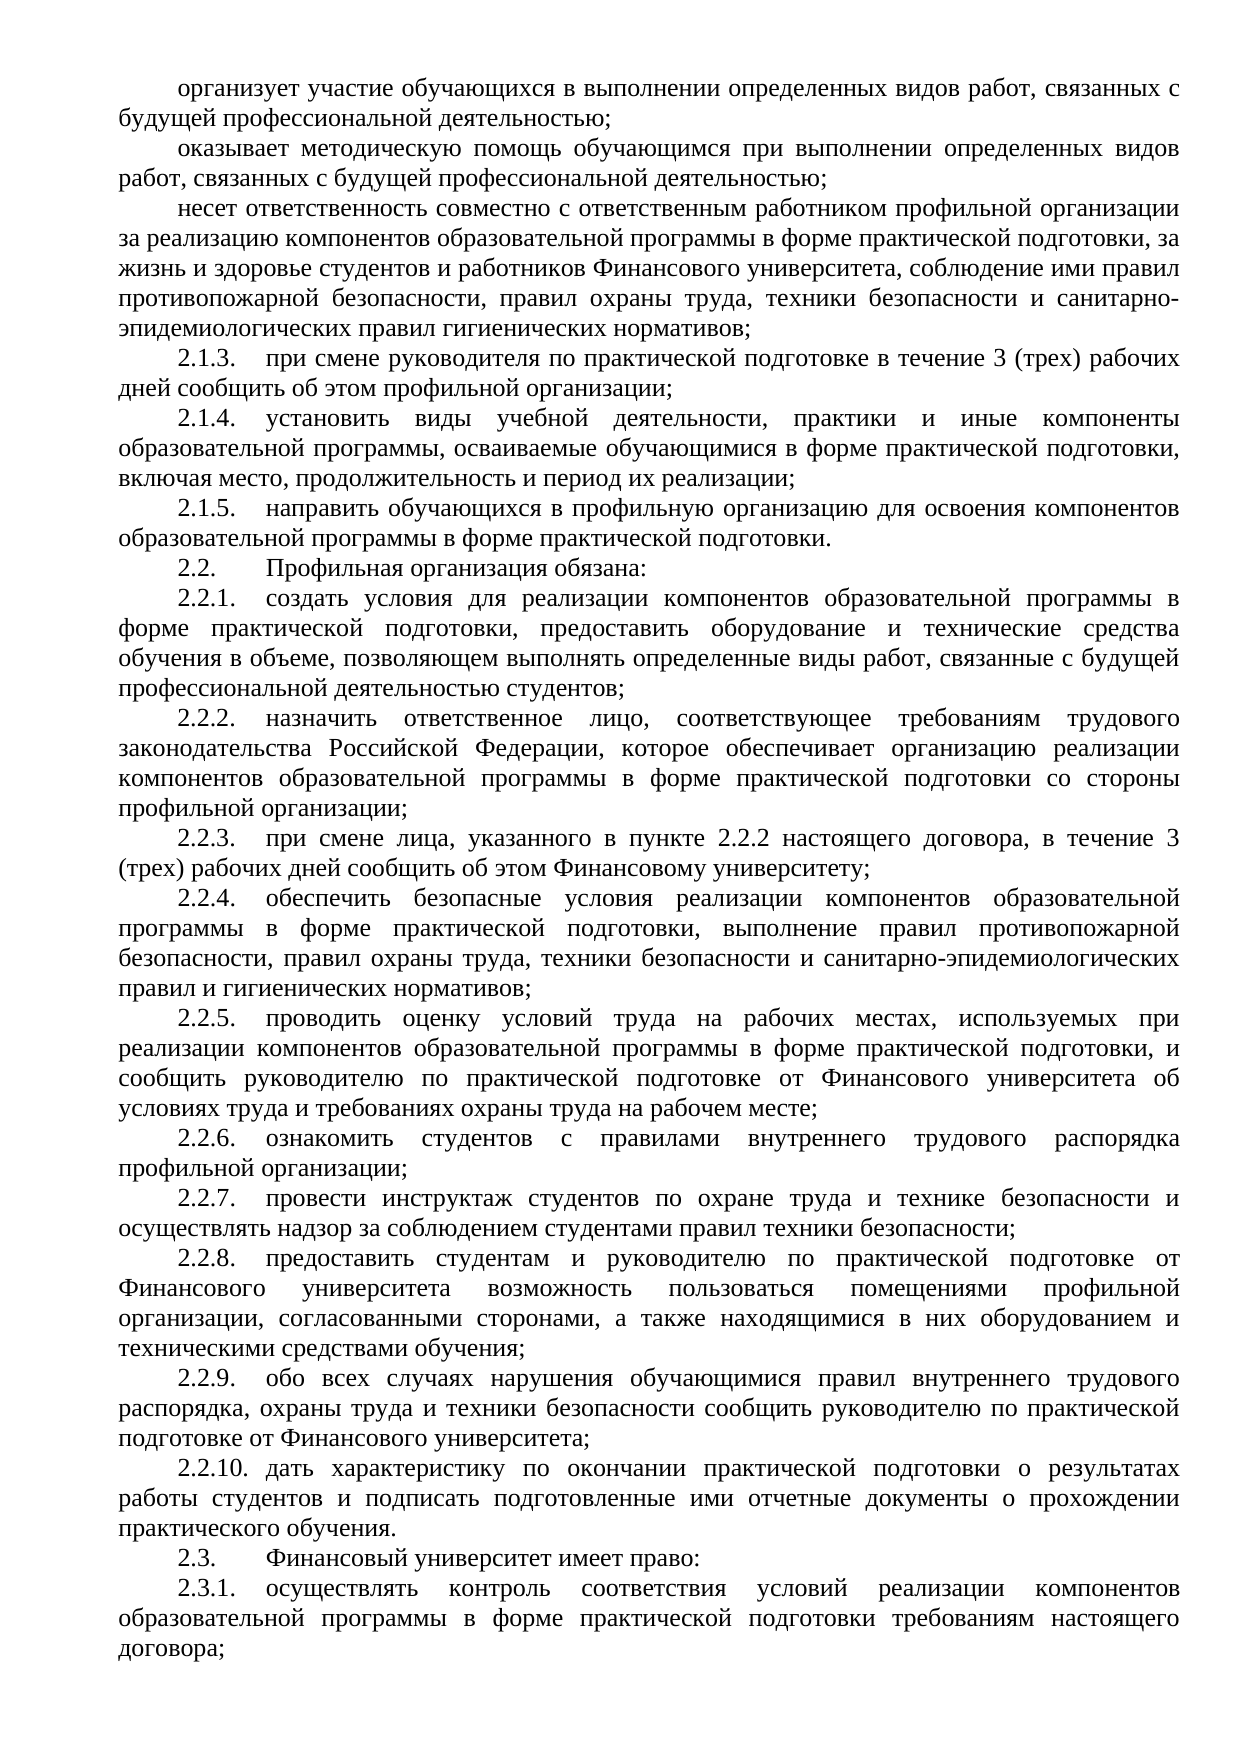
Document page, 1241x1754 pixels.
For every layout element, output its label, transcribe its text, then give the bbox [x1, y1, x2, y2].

list Финансовый университет имеет право: [118, 1542, 1181, 1572]
list обо всех случаях нарушения обучающимися правил внутреннего трудового распорядка, охраны труда и техники безопасности сообщить руководителю по практической подготовке от Финансового университета; [118, 1362, 1181, 1452]
list организует участие обучающихся в выполнении определенных видов работ, связанных с будущей профессиональной деятельностью; [118, 72, 1181, 132]
list установить виды учебной деятельности, практики и иные компоненты образовательной программы, осваиваемые обучающимися в форме практической подготовки, включая место, продолжительность и период их реализации; [118, 402, 1181, 492]
list обеспечить безопасные условия реализации компонентов образовательной программы в форме практической подготовки, выполнение правил противопожарной безопасности, правил охраны труда, техники безопасности и санитарно-эпидемиологических правил и гигиенических нормативов; [118, 882, 1181, 1002]
list предоставить студентам и руководителю по практической подготовке от Финансового университета возможность пользоваться помещениями профильной организации, согласованными сторонами, а также находящимися в них оборудованием и техническими средствами обучения; [118, 1242, 1181, 1362]
list проводить оценку условий труда на рабочих местах, используемых при реализации компонентов образовательной программы в форме практической подготовки, и сообщить руководителю по практической подготовке от Финансового университета об условиях труда и требованиях охраны труда на рабочем месте; [118, 1002, 1181, 1122]
list ознакомить студентов с правилами внутреннего трудового распорядка профильной организации; [118, 1122, 1181, 1182]
list назначить ответственное лицо, соответствующее требованиям трудового законодательства Российской Федерации, которое обеспечивает организацию реализации компонентов образовательной программы в форме практической подготовки со стороны профильной организации; [118, 702, 1181, 822]
list оказывает методическую помощь обучающимся при выполнении определенных видов работ, связанных с будущей профессиональной деятельностью; [118, 132, 1181, 192]
list осуществлять контроль соответствия условий реализации компонентов образовательной программы в форме практической подготовки требованиям настоящего договора; [118, 1572, 1181, 1662]
list несет ответственность совместно с ответственным работником профильной организации за реализацию компонентов образовательной программы в форме практической подготовки, за жизнь и здоровье студентов и работников Финансового университета, соблюдение ими правил противопожарной безопасности, правил охраны труда, техники безопасности и санитарно-эпидемиологических правил гигиенических нормативов; [118, 192, 1181, 342]
list при смене лица, указанного в пункте 2.2.2 настоящего договора, в течение 3 (трех) рабочих дней сообщить об этом Финансовому университету; [118, 822, 1181, 882]
list направить обучающихся в профильную организацию для освоения компонентов образовательной программы в форме практической подготовки. [118, 492, 1181, 552]
list при смене руководителя по практической подготовке в течение 3 (трех) рабочих дней сообщить об этом профильной организации; [118, 342, 1181, 402]
list Профильная организация обязана: [118, 552, 1181, 582]
list создать условия для реализации компонентов образовательной программы в форме практической подготовки, предоставить оборудование и технические средства обучения в объеме, позволяющем выполнять определенные виды работ, связанные с будущей профессиональной деятельностью студентов; [118, 582, 1181, 702]
list провести инструктаж студентов по охране труда и технике безопасности и осуществлять надзор за соблюдением студентами правил техники безопасности; [118, 1182, 1181, 1242]
list дать характеристику по окончании практической подготовки о результатах работы студентов и подписать подготовленные ими отчетные документы о прохождении практического обучения. [118, 1452, 1181, 1542]
